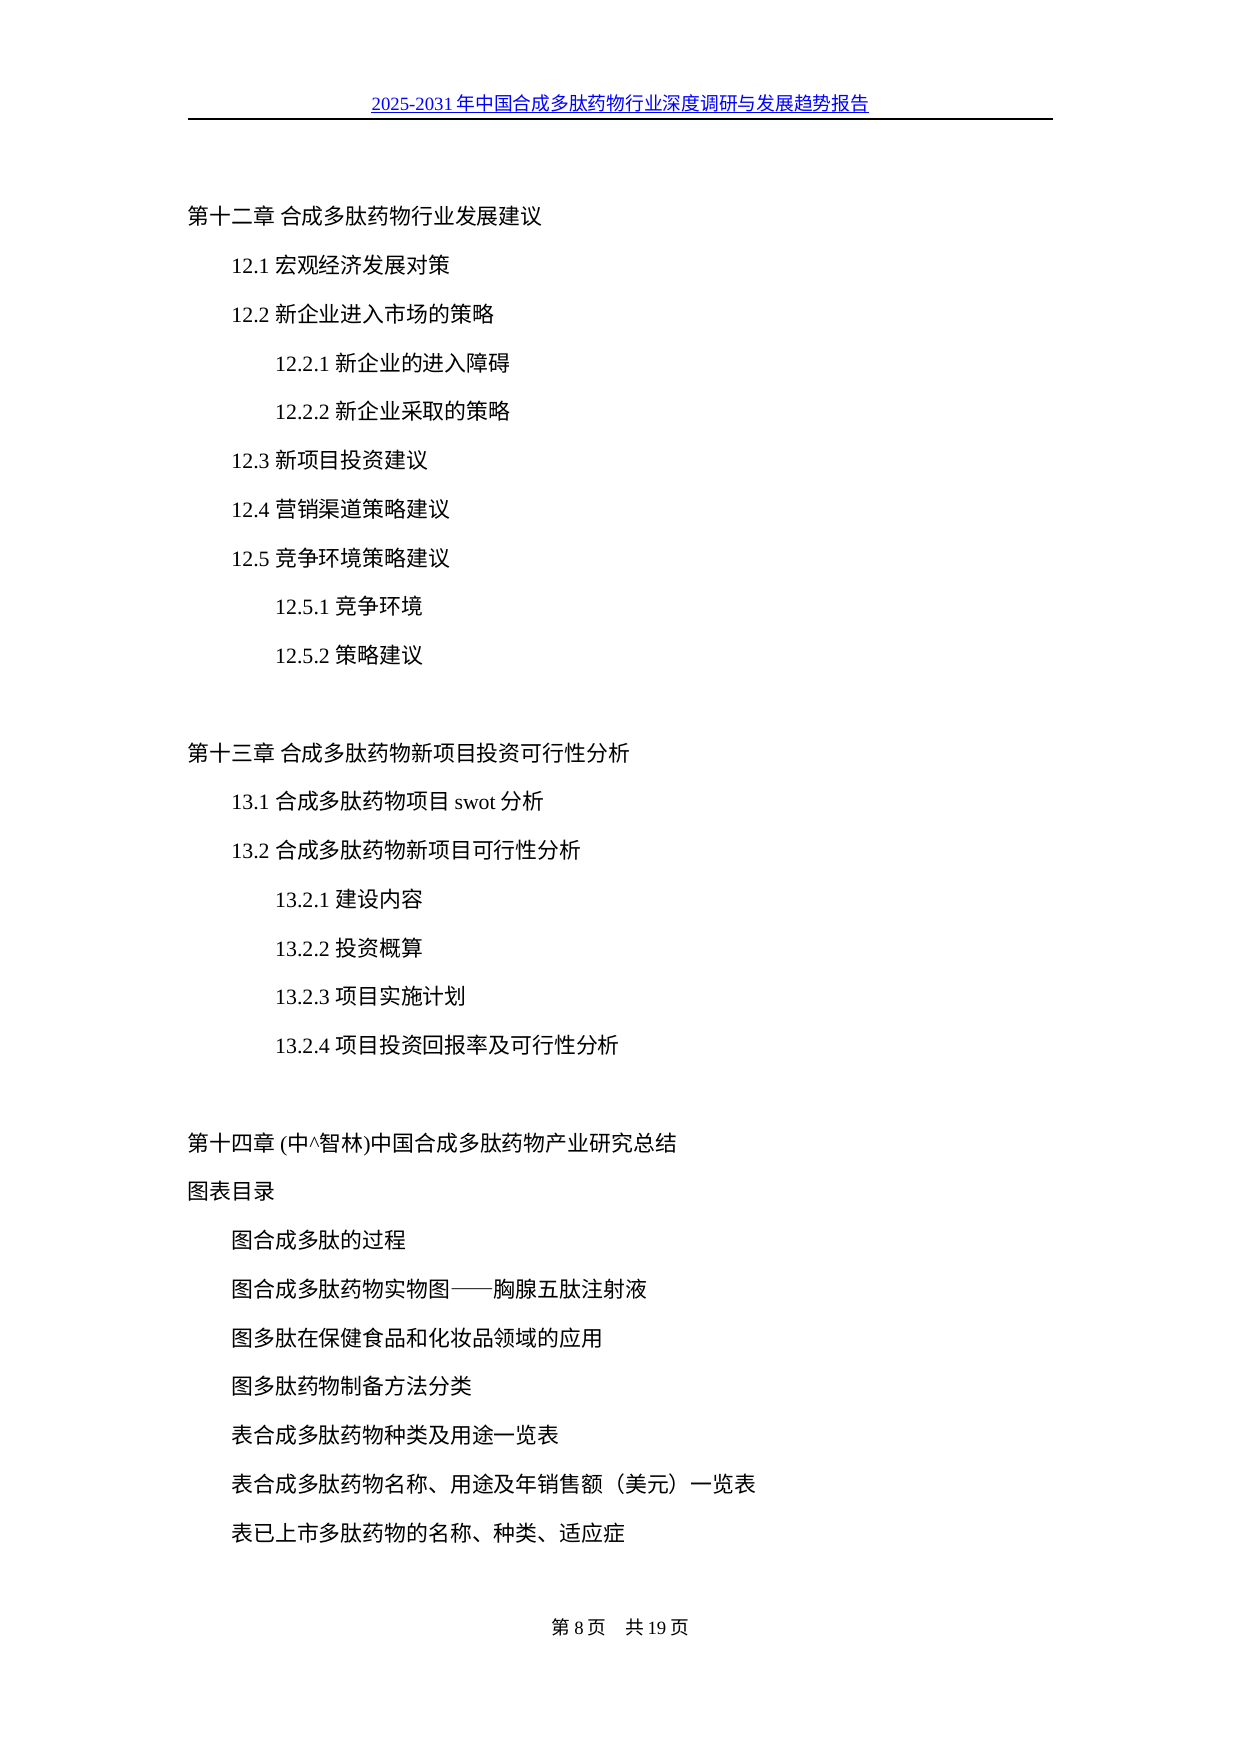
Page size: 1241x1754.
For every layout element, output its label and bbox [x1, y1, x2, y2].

text [187, 150, 1053, 1548]
